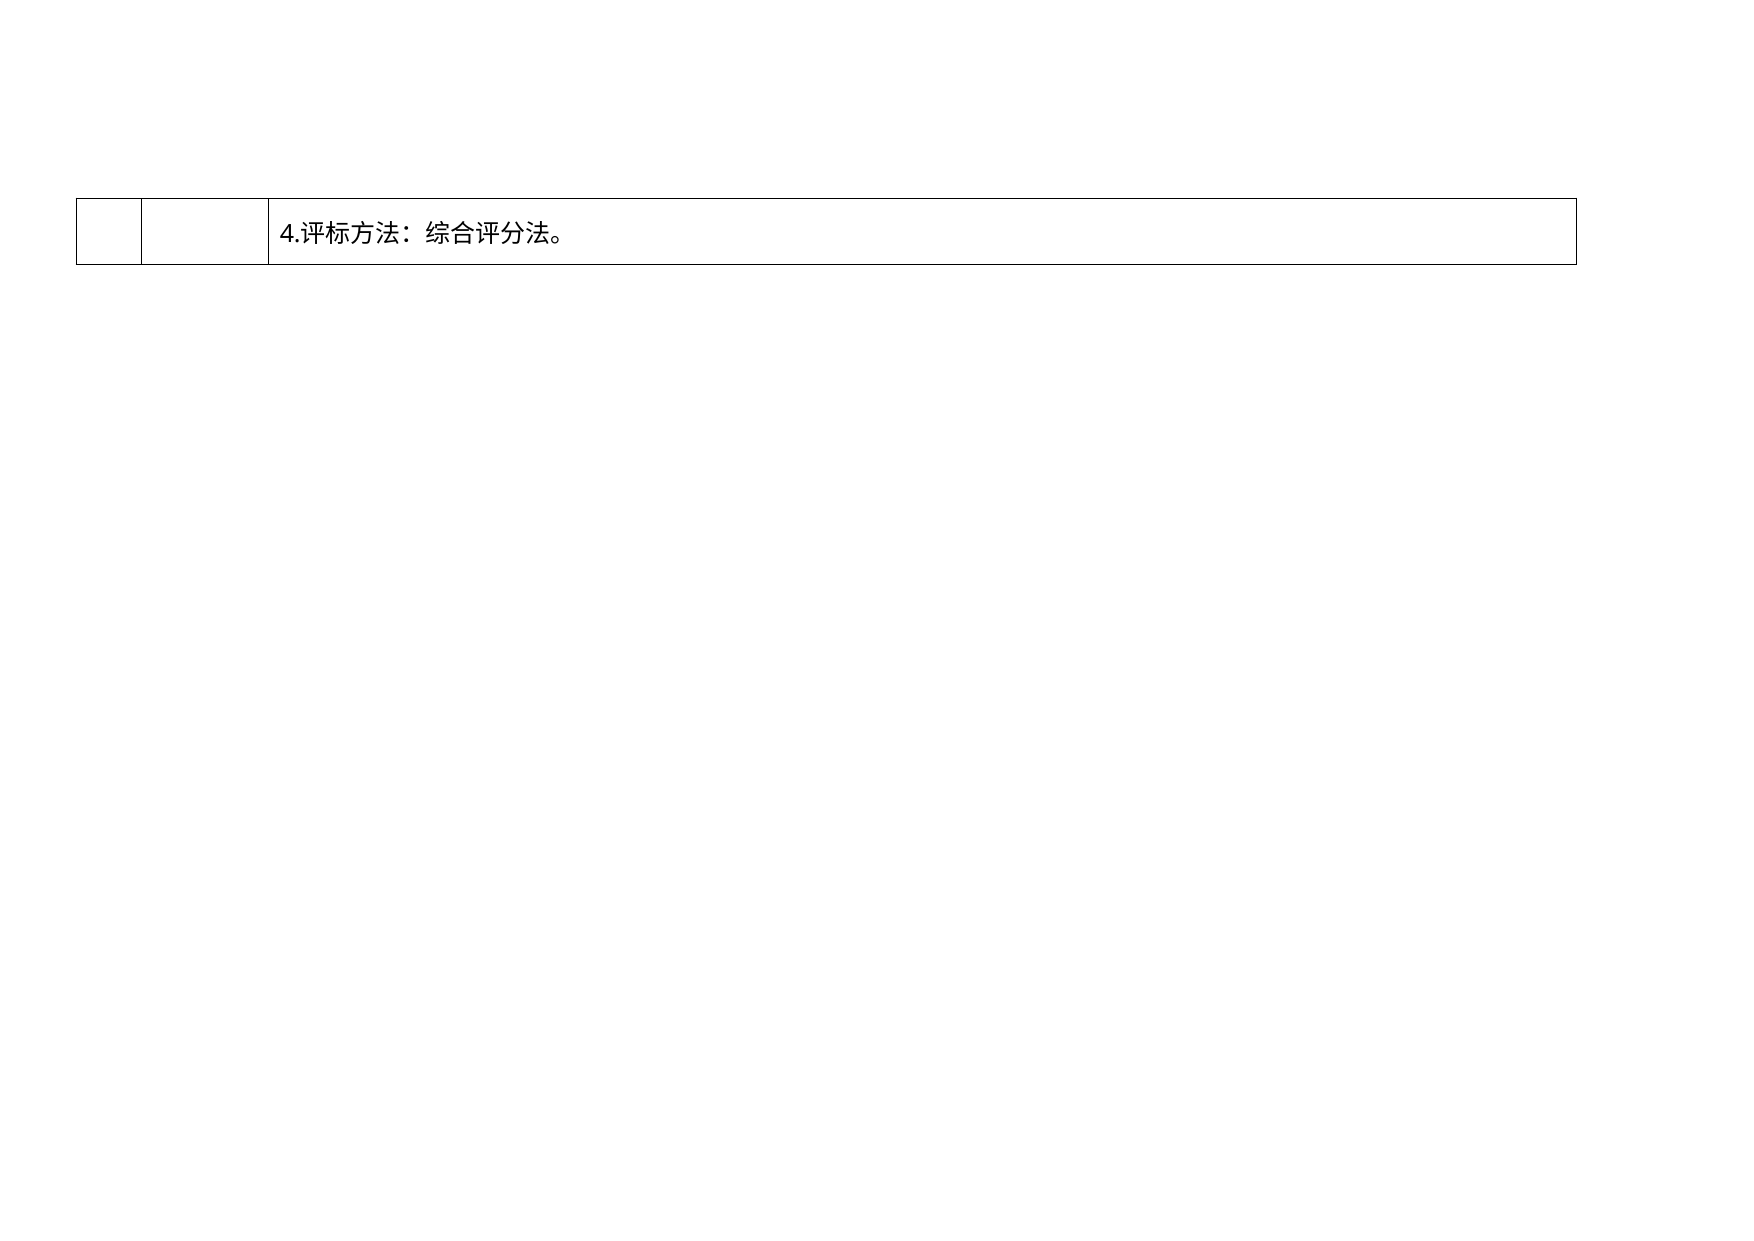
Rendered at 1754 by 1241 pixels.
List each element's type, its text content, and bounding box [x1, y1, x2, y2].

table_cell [269, 199, 1576, 264]
table_cell 3 [77, 199, 141, 264]
table_cell 其它 [142, 199, 268, 264]
